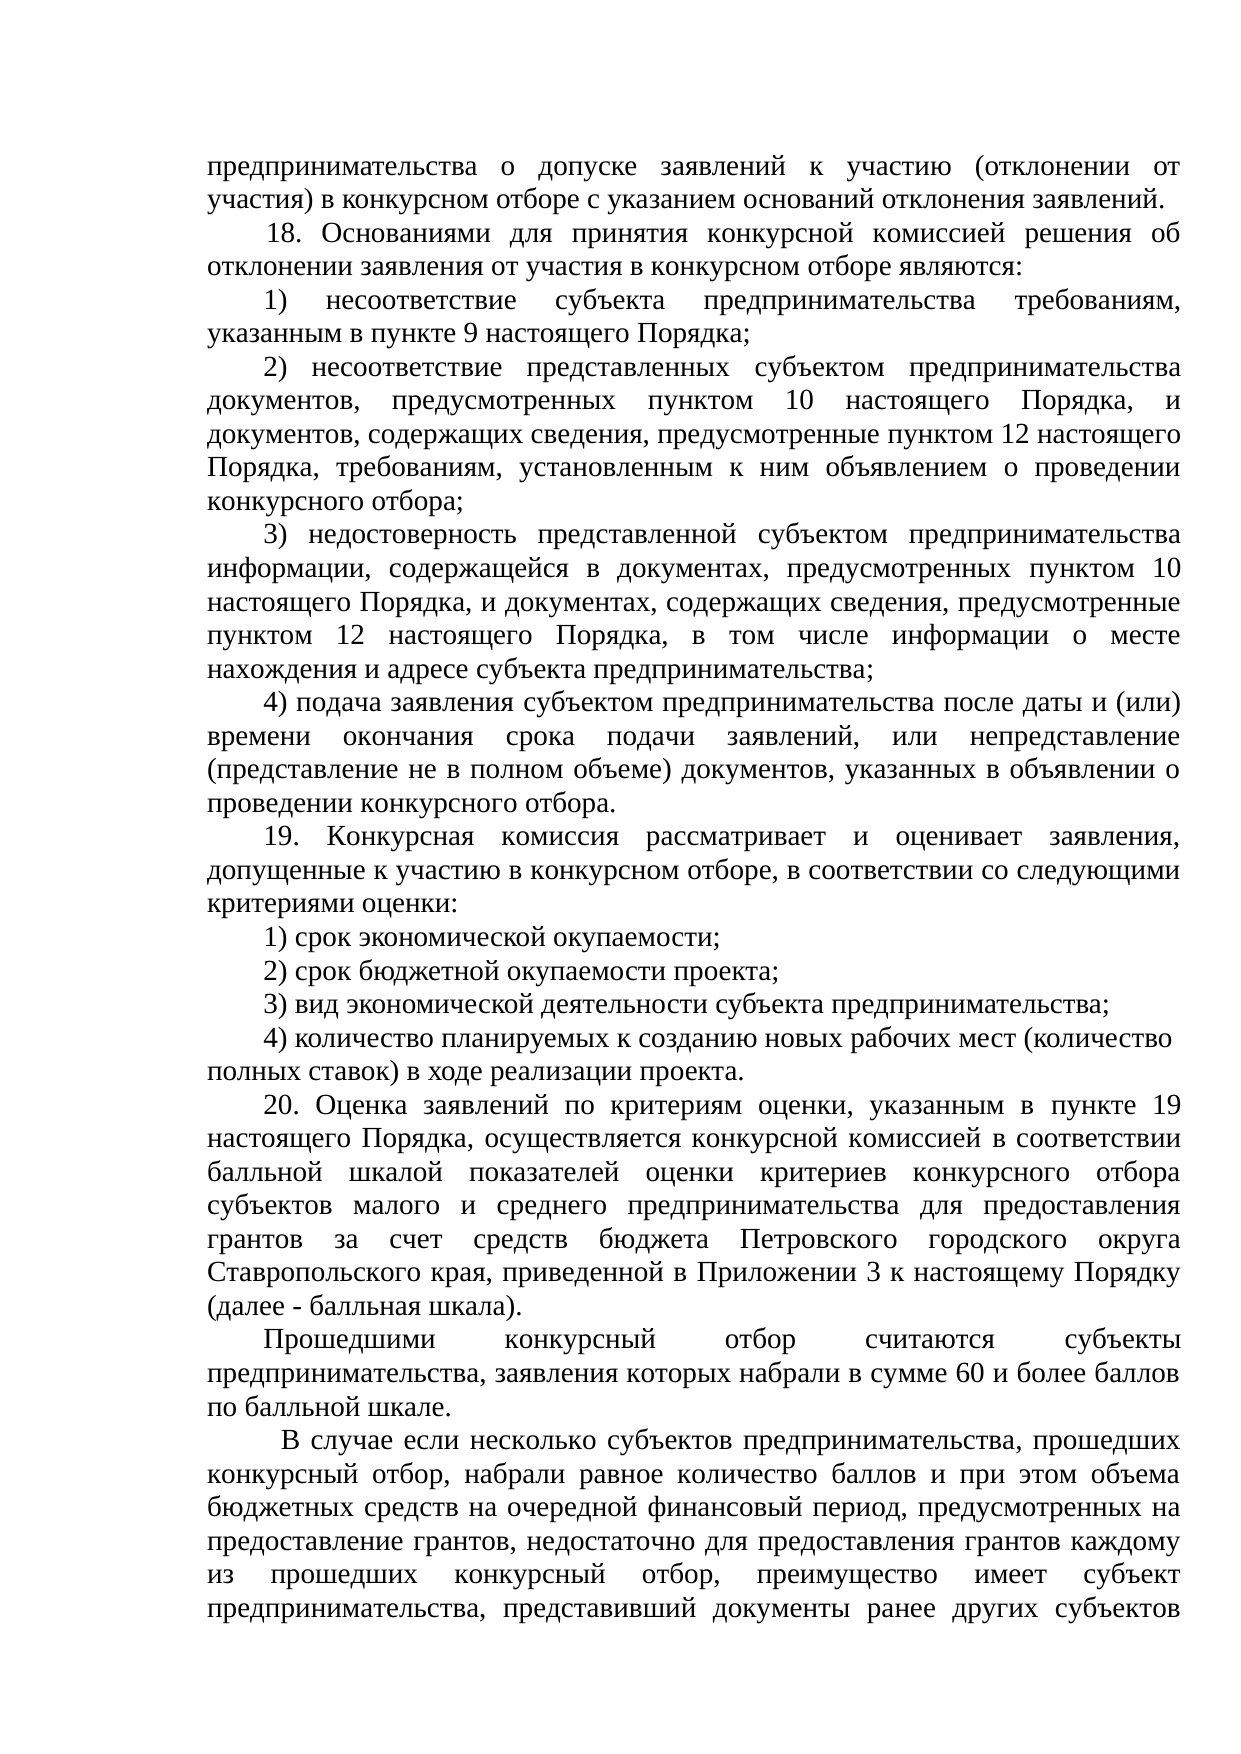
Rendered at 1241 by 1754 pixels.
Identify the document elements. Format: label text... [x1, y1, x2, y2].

text 3) вид экономической деятельности субъекта предпринимательства; [207, 986, 1181, 1020]
text Прошедшими конкурсный отбор считаются субъекты предпринимательства, заявления которых набрали в сумме 60 и более баллов по балльной шкале. [207, 1322, 1181, 1422]
text 4) подача заявления субъектом предпринимательства после даты и (или) времени окончания срока подачи заявлений, или непредставление (представление не в полном объеме) документов, указанных в объявлении о проведении конкурсного отбора. [207, 684, 1181, 818]
text 3) недостоверность представленной субъектом предпринимательства информации, содержащейся в документах, предусмотренных пунктом 10 настоящего Порядка, и документах, содержащих сведения, предусмотренные пунктом 12 настоящего Порядка, в том числе информации о месте нахождения и адресе субъекта предпринимательства; [207, 517, 1181, 684]
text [207, 148, 1181, 215]
text 18. Основаниями для принятия конкурсной комиссией решения об отклонении заявления от участия в конкурсном отборе являются: [207, 215, 1181, 282]
text 19. Конкурсная комиссия рассматривает и оценивает заявления, допущенные к участию в конкурсном отборе, в соответствии со следующими критериями оценки: [207, 818, 1181, 919]
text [207, 1422, 1181, 1623]
text 20. Оценка заявлений по критериям оценки, указанным в пункте 19 настоящего Порядка, осуществляется конкурсной комиссией в соответствии балльной шкалой показателей оценки критериев конкурсного отбора субъектов малого и среднего предпринимательства для предоставления грантов за счет средств бюджета Петровского городского округа Ставропольского края, приведенной в Приложении 3 к настоящему Порядку (далее - балльная шкала). [207, 1087, 1181, 1322]
text 4) количество планируемых к созданию новых рабочих мест (количество полных ставок) в ходе реализации проекта. [207, 1020, 1181, 1087]
text 2) несоответствие представленных субъектом предпринимательства документов, предусмотренных пунктом 10 настоящего Порядка, и документов, содержащих сведения, предусмотренные пунктом 12 настоящего Порядка, требованиям, установленным к ним объявлением о проведении конкурсного отбора; [207, 349, 1181, 517]
text 2) срок бюджетной окупаемости проекта; [207, 953, 1181, 986]
text 1) срок экономической окупаемости; [207, 919, 1181, 953]
text 1) несоответствие субъекта предпринимательства требованиям, указанным в пункте 9 настоящего Порядка; [207, 282, 1181, 349]
